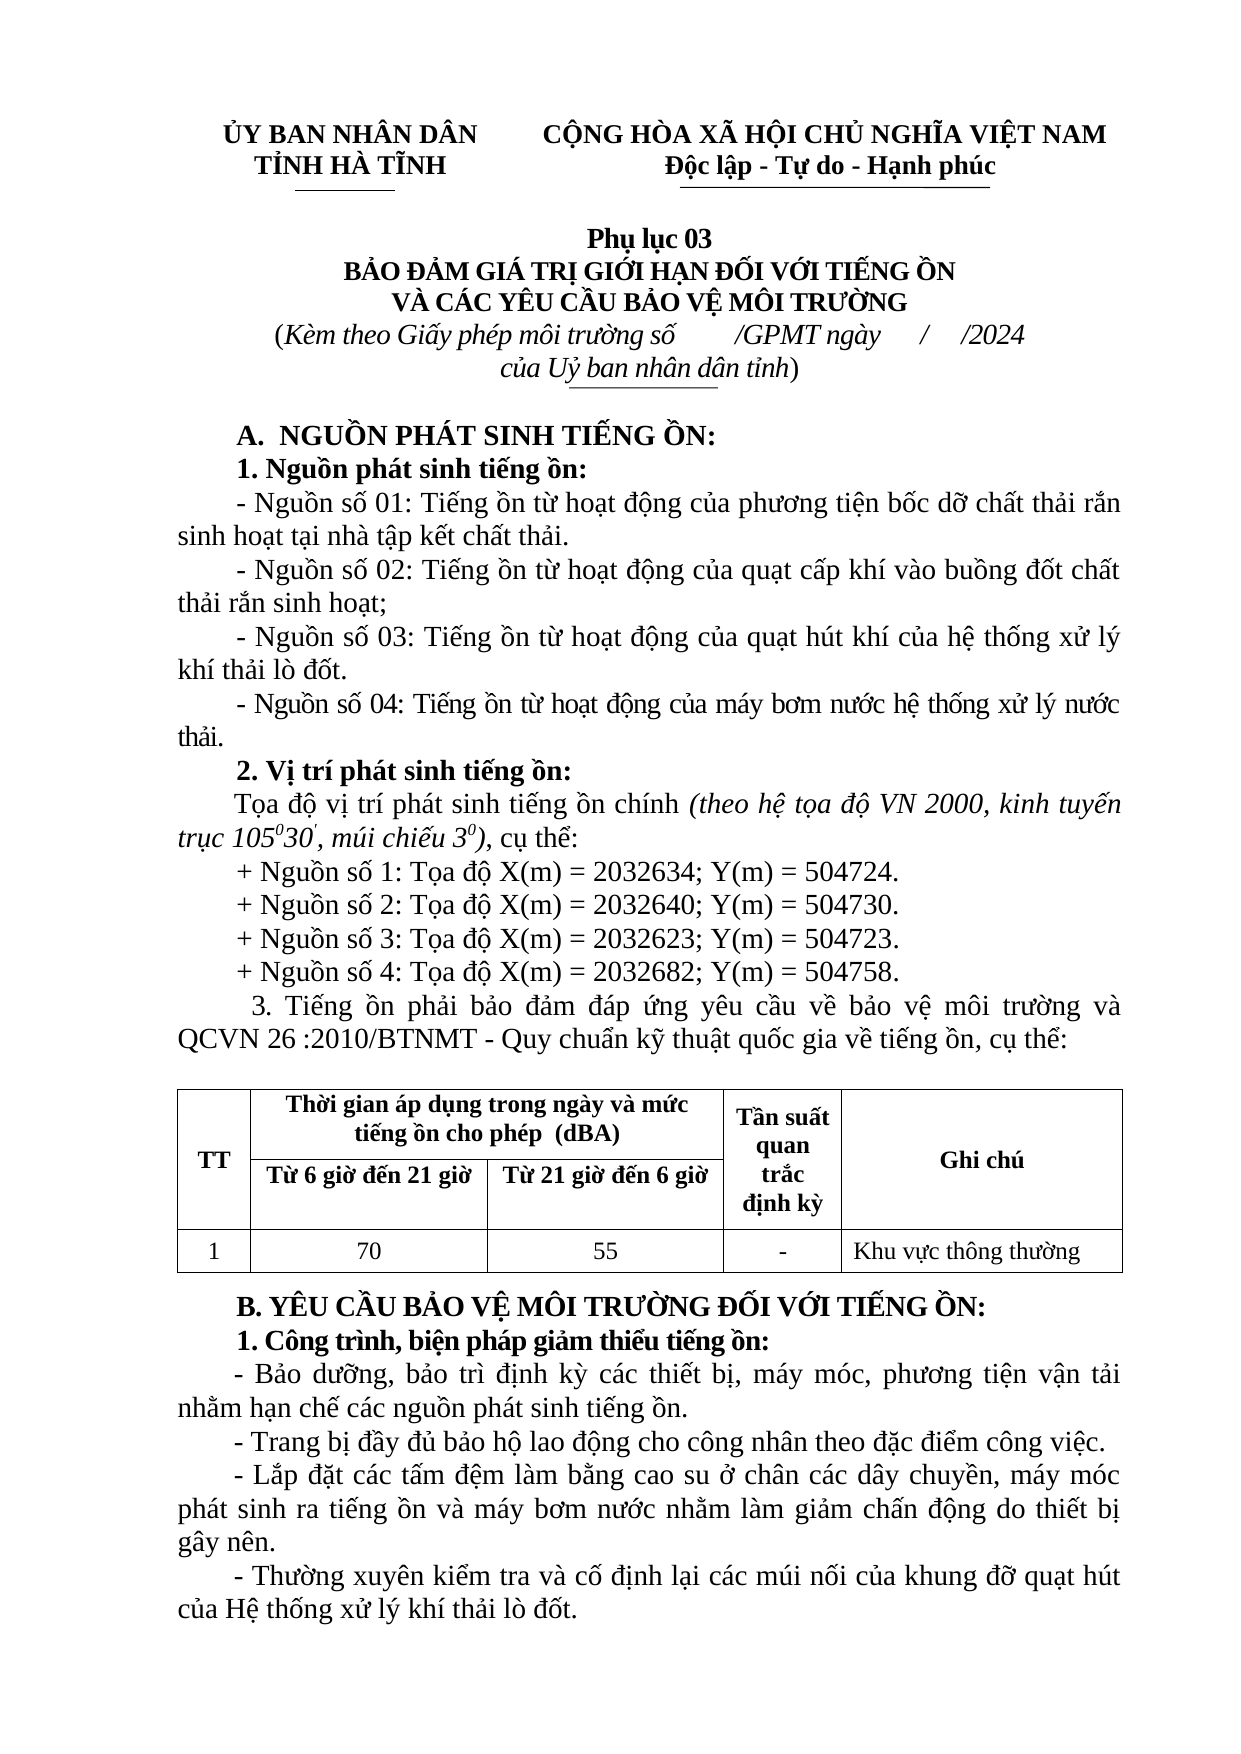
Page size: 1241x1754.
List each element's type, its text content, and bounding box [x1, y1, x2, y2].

table_cell Khu vực thông thường [842, 1230, 1122, 1272]
table_header TT [178, 1090, 250, 1229]
table_header Tần suất quan trắc định kỳ [724, 1090, 841, 1229]
text + Nguồn số 3: Tọa độ X(m) = 2032623; Y(m) = 504723. [177, 921, 1122, 954]
text A. NGUỒN PHÁT SINH TIẾNG ỒN: [177, 418, 1122, 451]
text B. YÊU CẦU BẢO VỆ MÔI TRƯỜNG ĐỐI VỚI TIẾNG ỒN: [177, 1289, 1122, 1323]
text - Trang bị đầy đủ bảo hộ lao động cho công nhân theo đặc điểm công việc. [177, 1424, 1122, 1457]
text - Bảo dưỡng, bảo trì định kỳ các thiết bị, máy móc, phương tiện vận tải nhằm hạn chế các nguồn phát sinh tiếng ồn. [177, 1357, 1122, 1424]
table_cell 70 [251, 1230, 487, 1272]
text - Lắp đặt các tấm đệm làm bằng cao su ở chân các dây chuyền, máy móc phát sinh ra tiếng ồn và máy bơm nước nhằm làm giảm chấn động do thiết bị gây nên. [177, 1457, 1122, 1558]
table_cell Từ 6 giờ đến 21 giờ [251, 1160, 487, 1229]
text BẢO ĐẢM GIÁ TRỊ GIỚI HẠN ĐỐI VỚI TIẾNG ỒN [177, 255, 1122, 286]
text (Kèm theo Giấy phép môi trường số /GPMT ngày / /2024 [177, 317, 1122, 351]
text 1. Công trình, biện pháp giảm thiểu tiếng ồn: [177, 1323, 1122, 1357]
table_cell 1 [178, 1230, 250, 1272]
text + Nguồn số 1: Tọa độ X(m) = 2032634; Y(m) = 504724. [177, 854, 1122, 887]
text + Nguồn số 4: Tọa độ X(m) = 2032682; Y(m) = 504758. [177, 954, 1122, 988]
table_cell - [724, 1230, 841, 1272]
text Tọa độ vị trí phát sinh tiếng ồn chính (theo hệ tọa độ VN 2000, kinh tuyến trục 105030′, múi chiếu 30), cụ thể: [177, 787, 1122, 854]
text - Thường xuyên kiểm tra và cố định lại các múi nối của khung đỡ quạt hút của Hệ thống xử lý khí thải lò đốt. [177, 1558, 1122, 1625]
text 3. Tiếng ồn phải bảo đảm đáp ứng yêu cầu về bảo vệ môi trường và QCVN 26 :2010/BTNMT - Quy chuẩn kỹ thuật quốc gia về tiếng ồn, cụ thể: [177, 988, 1122, 1055]
text VÀ CÁC YÊU CẦU BẢO VỆ MÔI TRƯỜNG [177, 286, 1122, 317]
table_header Ghi chú [842, 1090, 1122, 1229]
table_header ỦY BAN NHÂN DÂN TỈNH HÀ TĨNH [166, 118, 534, 207]
list - Nguồn số 02: Tiếng ồn từ hoạt động của quạt cấp khí vào buồng đốt chất thải rắn sinh hoạt; [177, 552, 1122, 619]
table_cell Từ 21 giờ đến 6 giờ [488, 1160, 723, 1229]
list - Nguồn số 03: Tiếng ồn từ hoạt động của quạt hút khí của hệ thống xử lý khí thải lò đốt. [177, 619, 1122, 686]
text 2. Vị trí phát sinh tiếng ồn: [177, 753, 1122, 787]
list - Nguồn số 01: Tiếng ồn từ hoạt động của phương tiện bốc dỡ chất thải rắn sinh hoạt tại nhà tập kết chất thải. [177, 485, 1122, 552]
table_header Thời gian áp dụng trong ngày và mức tiếng ồn cho phép (dBA) [251, 1090, 723, 1159]
text của Uỷ ban nhân dân tỉnh) [177, 351, 1122, 384]
table_cell 55 [488, 1230, 723, 1272]
text Phụ lục 03 [177, 221, 1122, 255]
list - Nguồn số 04: Tiếng ồn từ hoạt động của máy bơm nước hệ thống xử lý nước thải. [177, 686, 1122, 753]
table_header CỘNG HÒA XÃ HỘI CHỦ NGHĨA VIỆT NAM Độc lập - Tự do - Hạnh phúc [535, 118, 1126, 207]
text + Nguồn số 2: Tọa độ X(m) = 2032640; Y(m) = 504730. [177, 887, 1122, 921]
text 1. Nguồn phát sinh tiếng ồn: [177, 451, 1122, 485]
